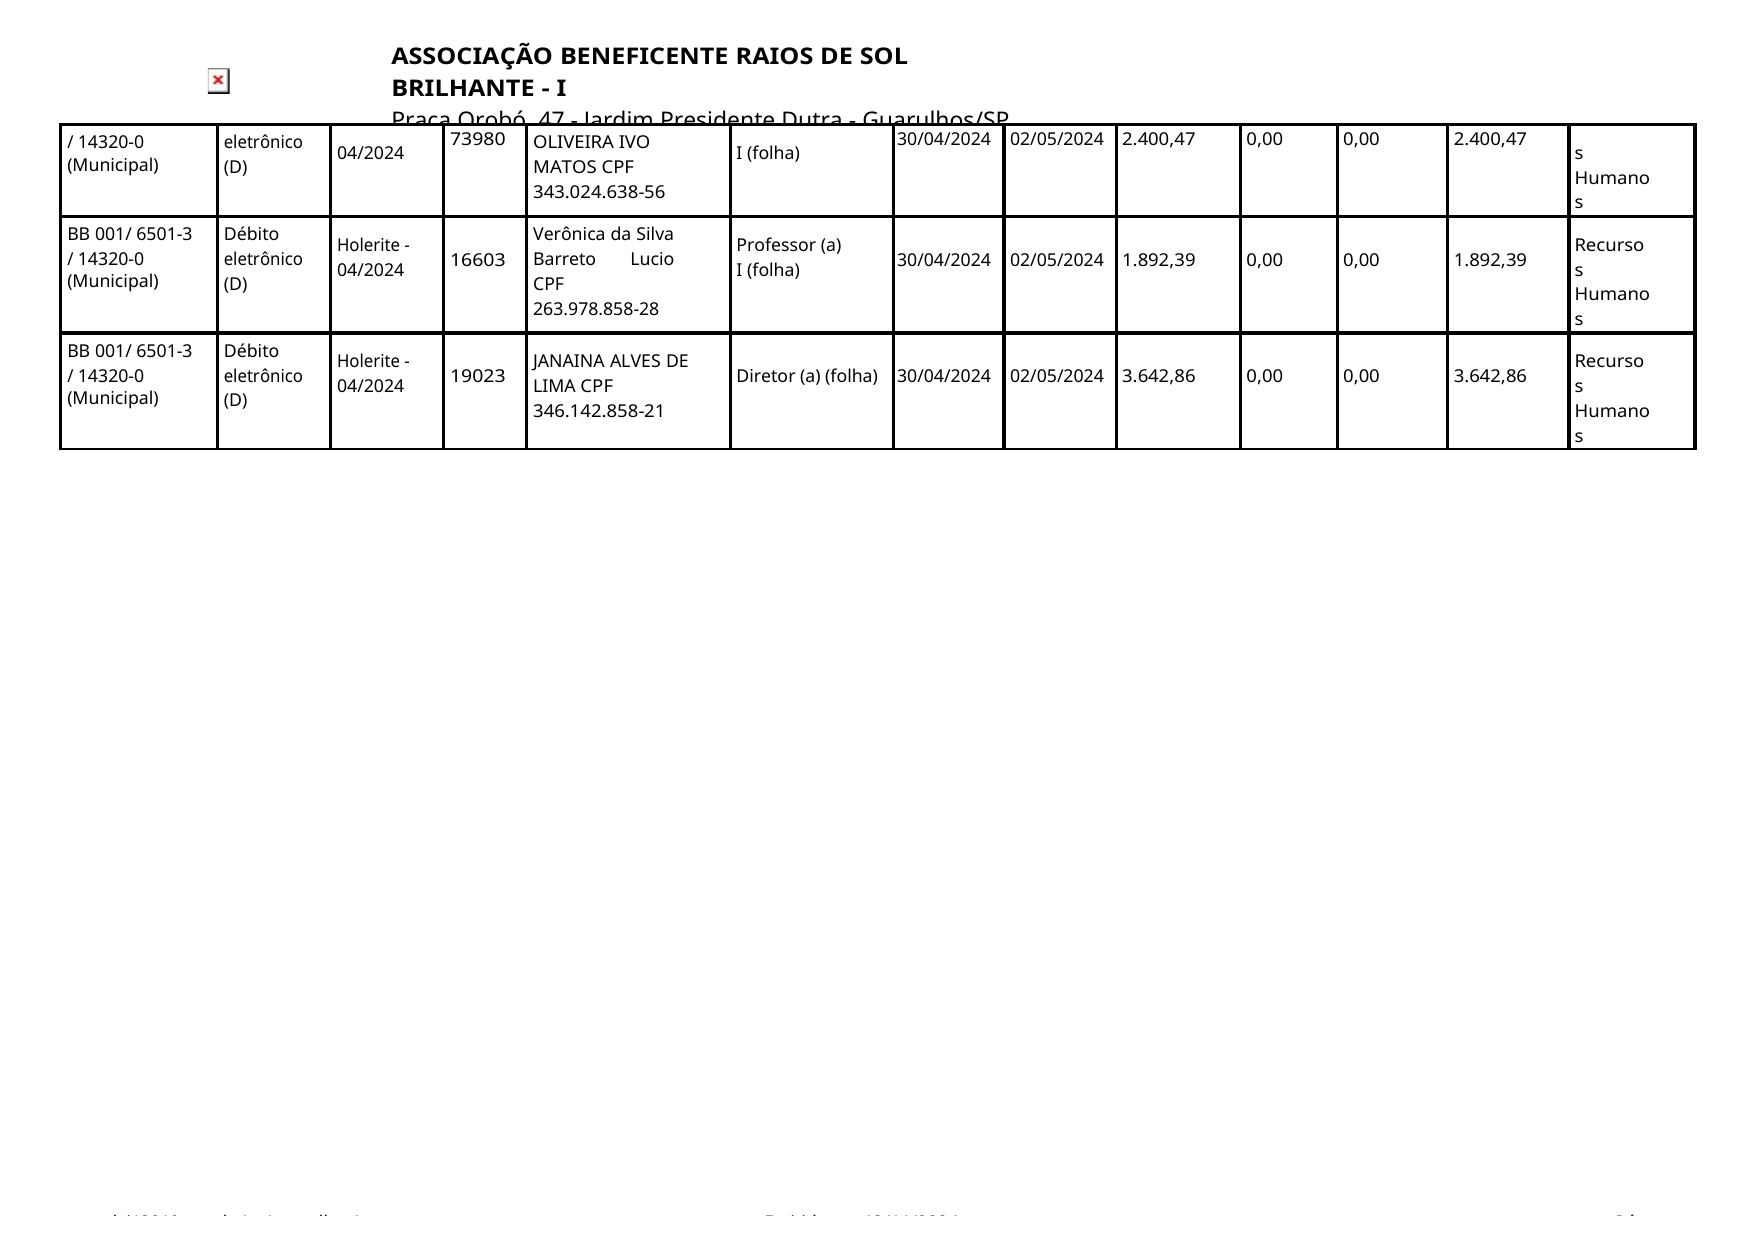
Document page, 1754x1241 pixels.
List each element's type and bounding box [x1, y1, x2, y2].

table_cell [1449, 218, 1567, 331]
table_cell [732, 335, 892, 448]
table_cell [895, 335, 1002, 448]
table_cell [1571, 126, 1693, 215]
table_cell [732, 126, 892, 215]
picture [207, 68, 230, 94]
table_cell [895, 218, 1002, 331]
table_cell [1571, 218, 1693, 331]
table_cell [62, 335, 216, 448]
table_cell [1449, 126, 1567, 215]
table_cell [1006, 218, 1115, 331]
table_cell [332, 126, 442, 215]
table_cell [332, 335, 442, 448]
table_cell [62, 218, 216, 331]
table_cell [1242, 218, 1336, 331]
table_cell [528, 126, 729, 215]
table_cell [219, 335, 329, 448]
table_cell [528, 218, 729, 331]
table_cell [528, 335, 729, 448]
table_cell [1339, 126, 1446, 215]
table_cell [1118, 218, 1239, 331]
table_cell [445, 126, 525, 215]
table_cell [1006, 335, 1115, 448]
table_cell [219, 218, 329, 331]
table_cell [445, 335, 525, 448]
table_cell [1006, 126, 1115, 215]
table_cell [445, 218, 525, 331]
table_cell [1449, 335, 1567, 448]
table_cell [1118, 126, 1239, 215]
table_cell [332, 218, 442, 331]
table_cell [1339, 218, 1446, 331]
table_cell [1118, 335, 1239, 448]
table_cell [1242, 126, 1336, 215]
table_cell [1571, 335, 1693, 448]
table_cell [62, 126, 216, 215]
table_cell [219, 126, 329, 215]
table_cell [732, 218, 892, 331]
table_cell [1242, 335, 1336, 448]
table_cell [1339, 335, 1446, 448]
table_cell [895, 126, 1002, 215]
